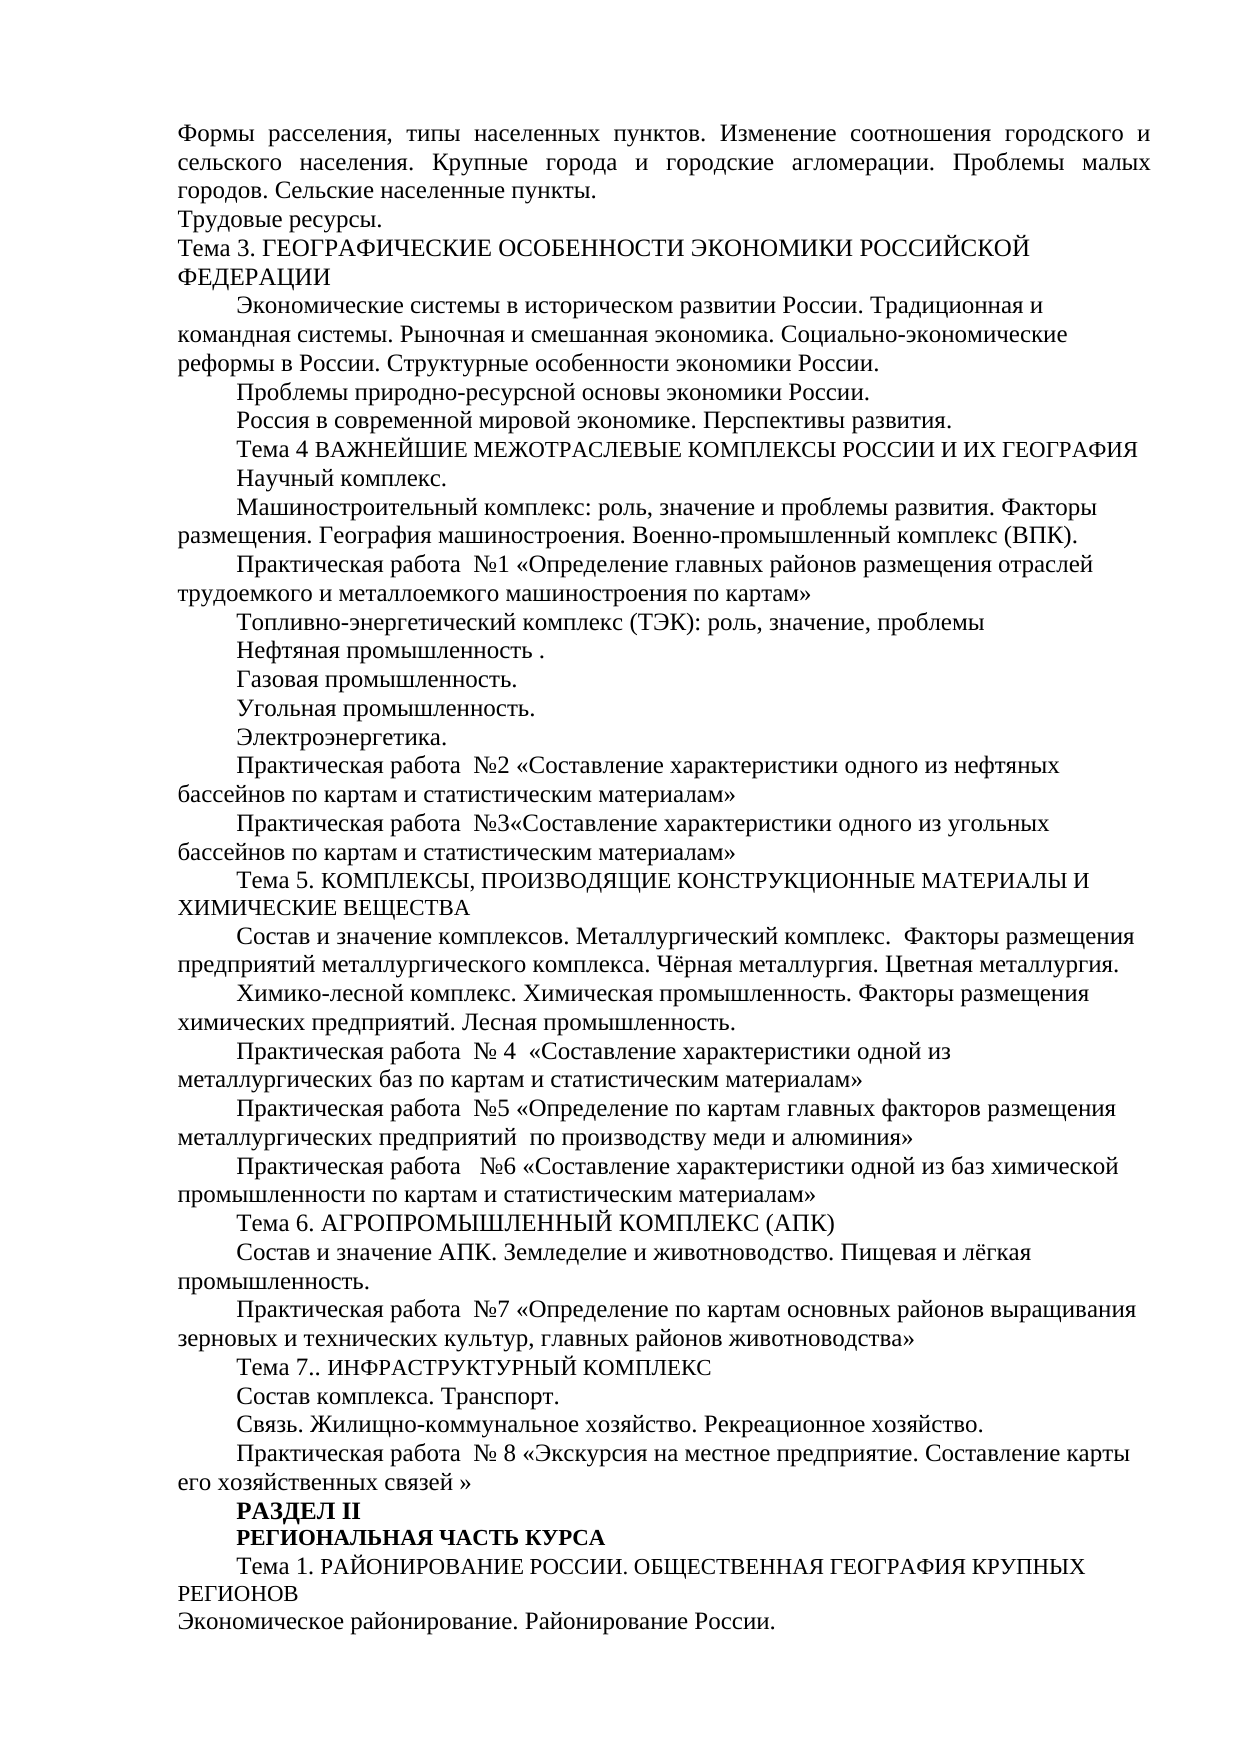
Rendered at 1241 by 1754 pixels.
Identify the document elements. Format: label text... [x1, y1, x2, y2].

text Научный комплекс. [177, 463, 1152, 492]
text Практическая работа №5 «Определение по картам главных факторов размещения металлургических предприятий по производству меди и алюминия» [177, 1093, 1152, 1151]
subtitle Угольная промышленность. [177, 693, 1152, 722]
text Практическая работа № 8 «Экскурсия на местное предприятие. Составление карты его хозяйственных связей » [177, 1438, 1152, 1496]
text Тема 6. АГРОПРОМЫШЛЕННЫЙ КОМПЛЕКС (АПК) [177, 1208, 1152, 1237]
text Практическая работа №2 «Составление характеристики одного из нефтяных бассейнов по картам и статистическим материалам» [177, 751, 1152, 808]
text Газовая промышленность. [177, 664, 1152, 693]
text Тема 1. РАЙОНИРОВАНИЕ РОССИИ. ОБЩЕСТВЕННАЯ ГЕОГРАФИЯ КРУПНЫХ РЕГИОНОВ [177, 1551, 1152, 1606]
text РАЗДЕЛ II [177, 1496, 1152, 1524]
text Состав комплекса. Транспорт. [177, 1381, 1152, 1409]
text Состав и значение комплексов. Металлургический комплекс. Факторы размещения предприятий металлургического комплекса. Чёрная металлургия. Цветная металлургия. [177, 921, 1152, 978]
text РЕГИОНАЛЬНАЯ ЧАСТЬ КУРСА [177, 1524, 1152, 1551]
text Тема 3. ГЕОГРАФИЧЕСКИЕ ОСОБЕННОСТИ ЭКОНОМИКИ РОССИЙСКОЙ ФЕДЕРАЦИИ [177, 233, 1152, 291]
text Нефтяная промышленность . [177, 636, 1152, 664]
text Практическая работа №3«Составление характеристики одного из угольных бассейнов по картам и статистическим материалам» [177, 808, 1152, 866]
text Тема 4 ВАЖНЕЙШИЕ МЕЖОТРАСЛЕВЫЕ КОМПЛЕКСЫ РОССИИ И ИХ ГЕОГРАФИЯ [177, 434, 1152, 463]
subtitle Электроэнергетика. [177, 722, 1152, 751]
text Связь. Жилищно-коммунальное хозяйство. Рекреационное хозяйство. [177, 1409, 1152, 1438]
text Состав и значение АПК. Земледелие и животноводство. Пищевая и лёгкая промышленность. [177, 1237, 1152, 1294]
text Практическая работа №6 «Составление характеристики одной из баз химической промышленности по картам и статистическим материалам» [177, 1151, 1152, 1208]
subtitle Трудовые ресурсы. [177, 204, 1152, 233]
text Проблемы природно-ресурсной основы экономики России. [177, 377, 1152, 406]
text Тема 5. КОМПЛЕКСЫ, ПРОИЗВОДЯЩИЕ КОНСТРУКЦИОННЫЕ МАТЕРИАЛЫ И ХИМИЧЕСКИЕ ВЕЩЕСТВА [177, 866, 1152, 921]
text Экономические системы в историческом развитии России. Традиционная и командная системы. Рыночная и смешанная экономика. Социально-экономические реформы в России. Структурные особенности экономики России. [177, 291, 1152, 377]
text Машиностроительный комплекс: роль, значение и проблемы развития. Факторы размещения. География машиностроения. Военно-промышленный комплекс (ВПК). [177, 492, 1152, 549]
text Химико-лесной комплекс. Химическая промышленность. Факторы размещения химических предприятий. Лесная промышленность. [177, 978, 1152, 1036]
text Практическая работа №1 «Определение главных районов размещения отраслей трудоемкого и металлоемкого машиностроения по картам» [177, 549, 1152, 607]
subtitle Формы расселения, типы населенных пунктов. Изменение соотношения городского и сельского населения. Крупные города и городские агломерации. Проблемы малых городов. Сельские населенные пункты. [177, 118, 1152, 204]
text Экономическое районирование. Районирование России. [177, 1606, 1152, 1635]
text Россия в современной мировой экономике. Перспективы развития. [177, 406, 1152, 434]
text Тема 7.. ИНФРАСТРУКТУРНЫЙ КОМПЛЕКС [177, 1352, 1152, 1381]
text Топливно-энергетический комплекс (ТЭК): роль, значение, проблемы [177, 607, 1152, 636]
text Практическая работа №7 «Определение по картам основных районов выращивания зерновых и технических культур, главных районов животноводства» [177, 1294, 1152, 1352]
text Практическая работа № 4 «Составление характеристики одной из металлургических баз по картам и статистическим материалам» [177, 1036, 1152, 1093]
